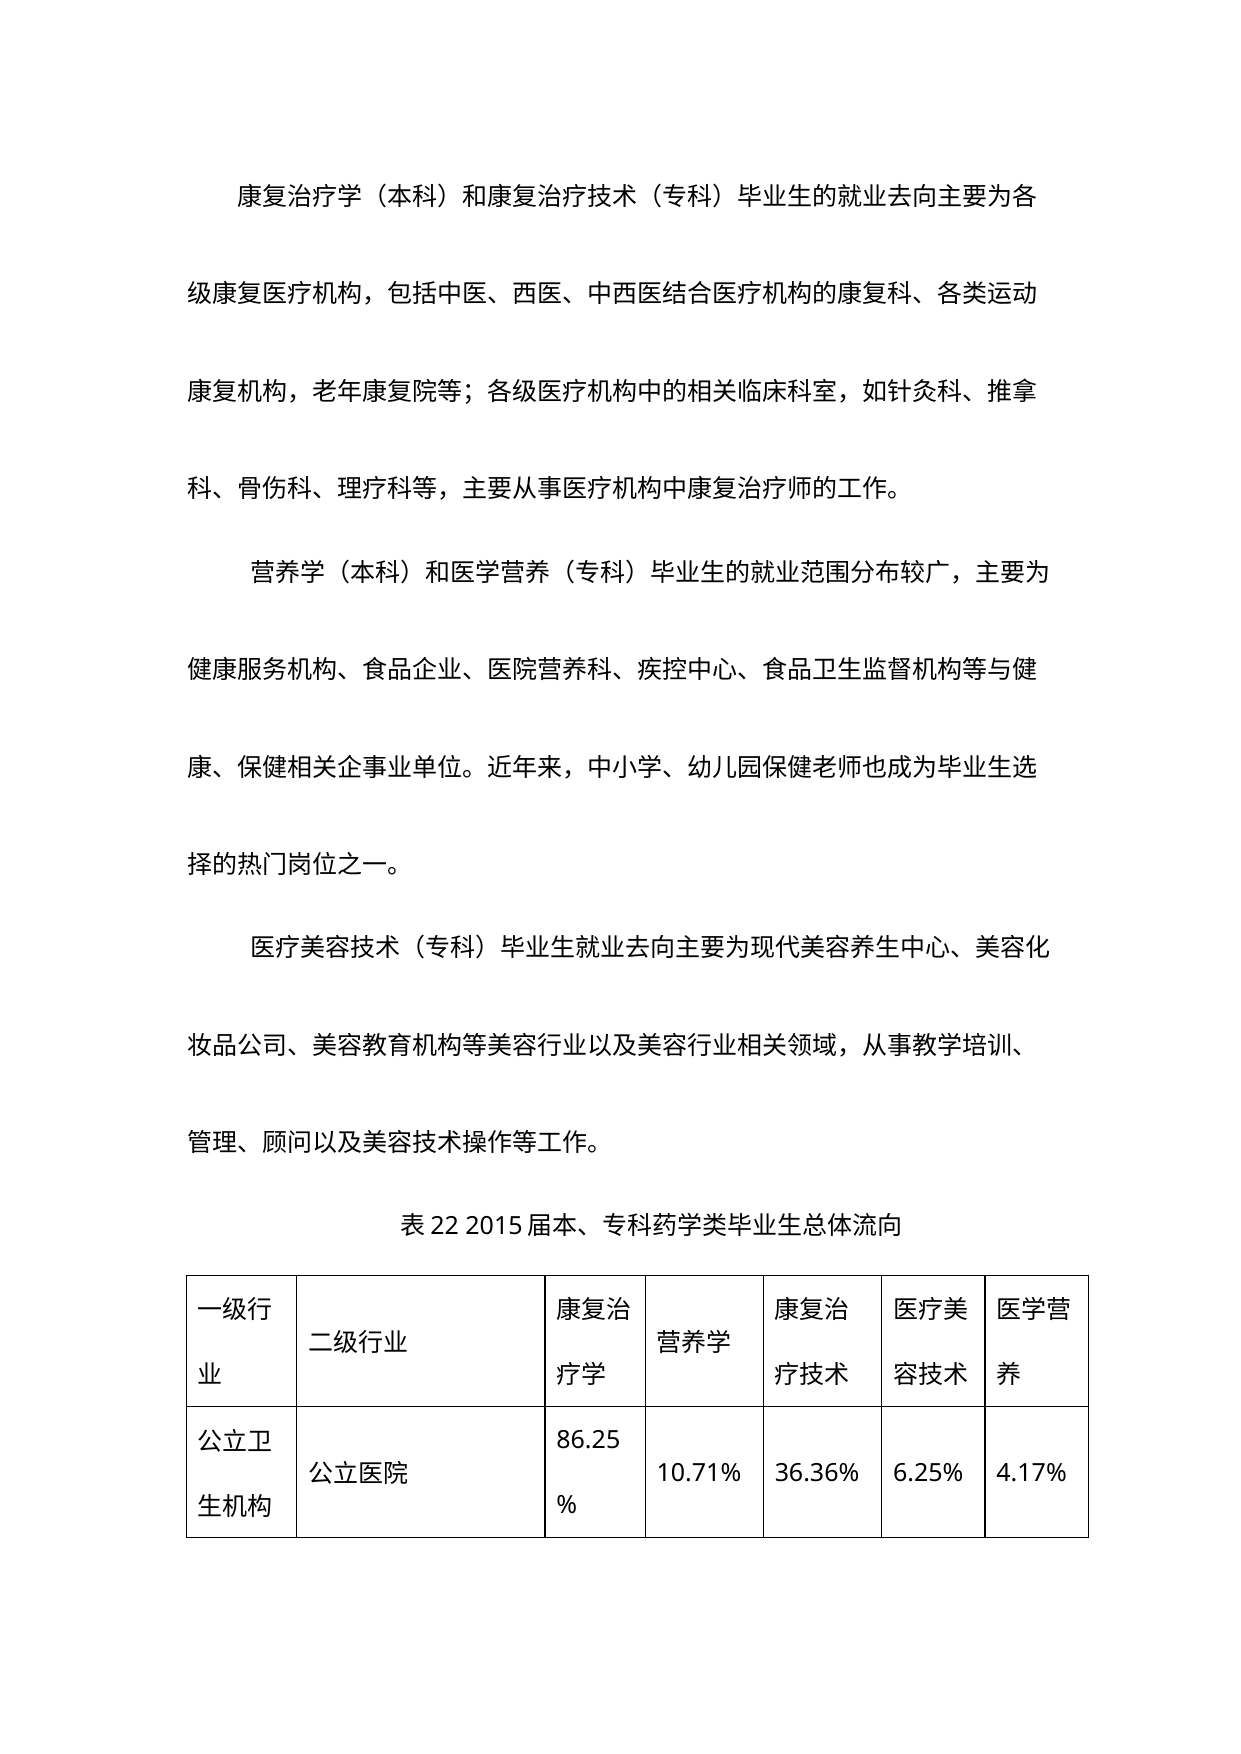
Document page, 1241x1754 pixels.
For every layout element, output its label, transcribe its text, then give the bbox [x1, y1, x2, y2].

table_header 医学营养 [986, 1276, 1088, 1406]
table_cell 36.36% [764, 1407, 881, 1537]
table_cell 6.25% [882, 1407, 984, 1537]
table_cell 公立卫生机构 [187, 1407, 296, 1537]
table_cell 4.17% [986, 1407, 1088, 1537]
table_cell 10.71% [646, 1407, 763, 1537]
table_header 二级行业 [297, 1276, 544, 1406]
text 康复治疗学（本科）和康复治疗技术（专科）毕业生的就业去向主要为各级康复医疗机构，包括中医、西医、中西医结合医疗机构的康复科、各类运动康复机构，老年康复院等；各级医疗机构中的相关临床科室，如针灸科、推拿科、骨伤科、理疗科等，主要从事医疗机构中康复治疗师的工作。 [187, 162, 1053, 519]
text 医疗美容技术（专科）毕业生就业去向主要为现代美容养生中心、美容化妆品公司、美容教育机构等美容行业以及美容行业相关领域，从事教学培训、管理、顾问以及美容技术操作等工作。 [187, 913, 1053, 1173]
table_cell 86.25% [546, 1407, 645, 1537]
table_header 医疗美容技术 [882, 1276, 984, 1406]
table_header 康复治疗技术 [764, 1276, 881, 1406]
table_cell 公立医院 [297, 1407, 544, 1537]
table_header 一级行业 [187, 1276, 296, 1406]
table_header 营养学 [646, 1276, 763, 1406]
text 表22 2015届本、专科药学类毕业生总体流向 [187, 1191, 1053, 1256]
table_header 康复治疗学 [546, 1276, 645, 1406]
text 营养学（本科）和医学营养（专科）毕业生的就业范围分布较广，主要为健康服务机构、食品企业、医院营养科、疾控中心、食品卫生监督机构等与健康、保健相关企事业单位。近年来，中小学、幼儿园保健老师也成为毕业生选择的热门岗位之一。 [187, 538, 1053, 895]
